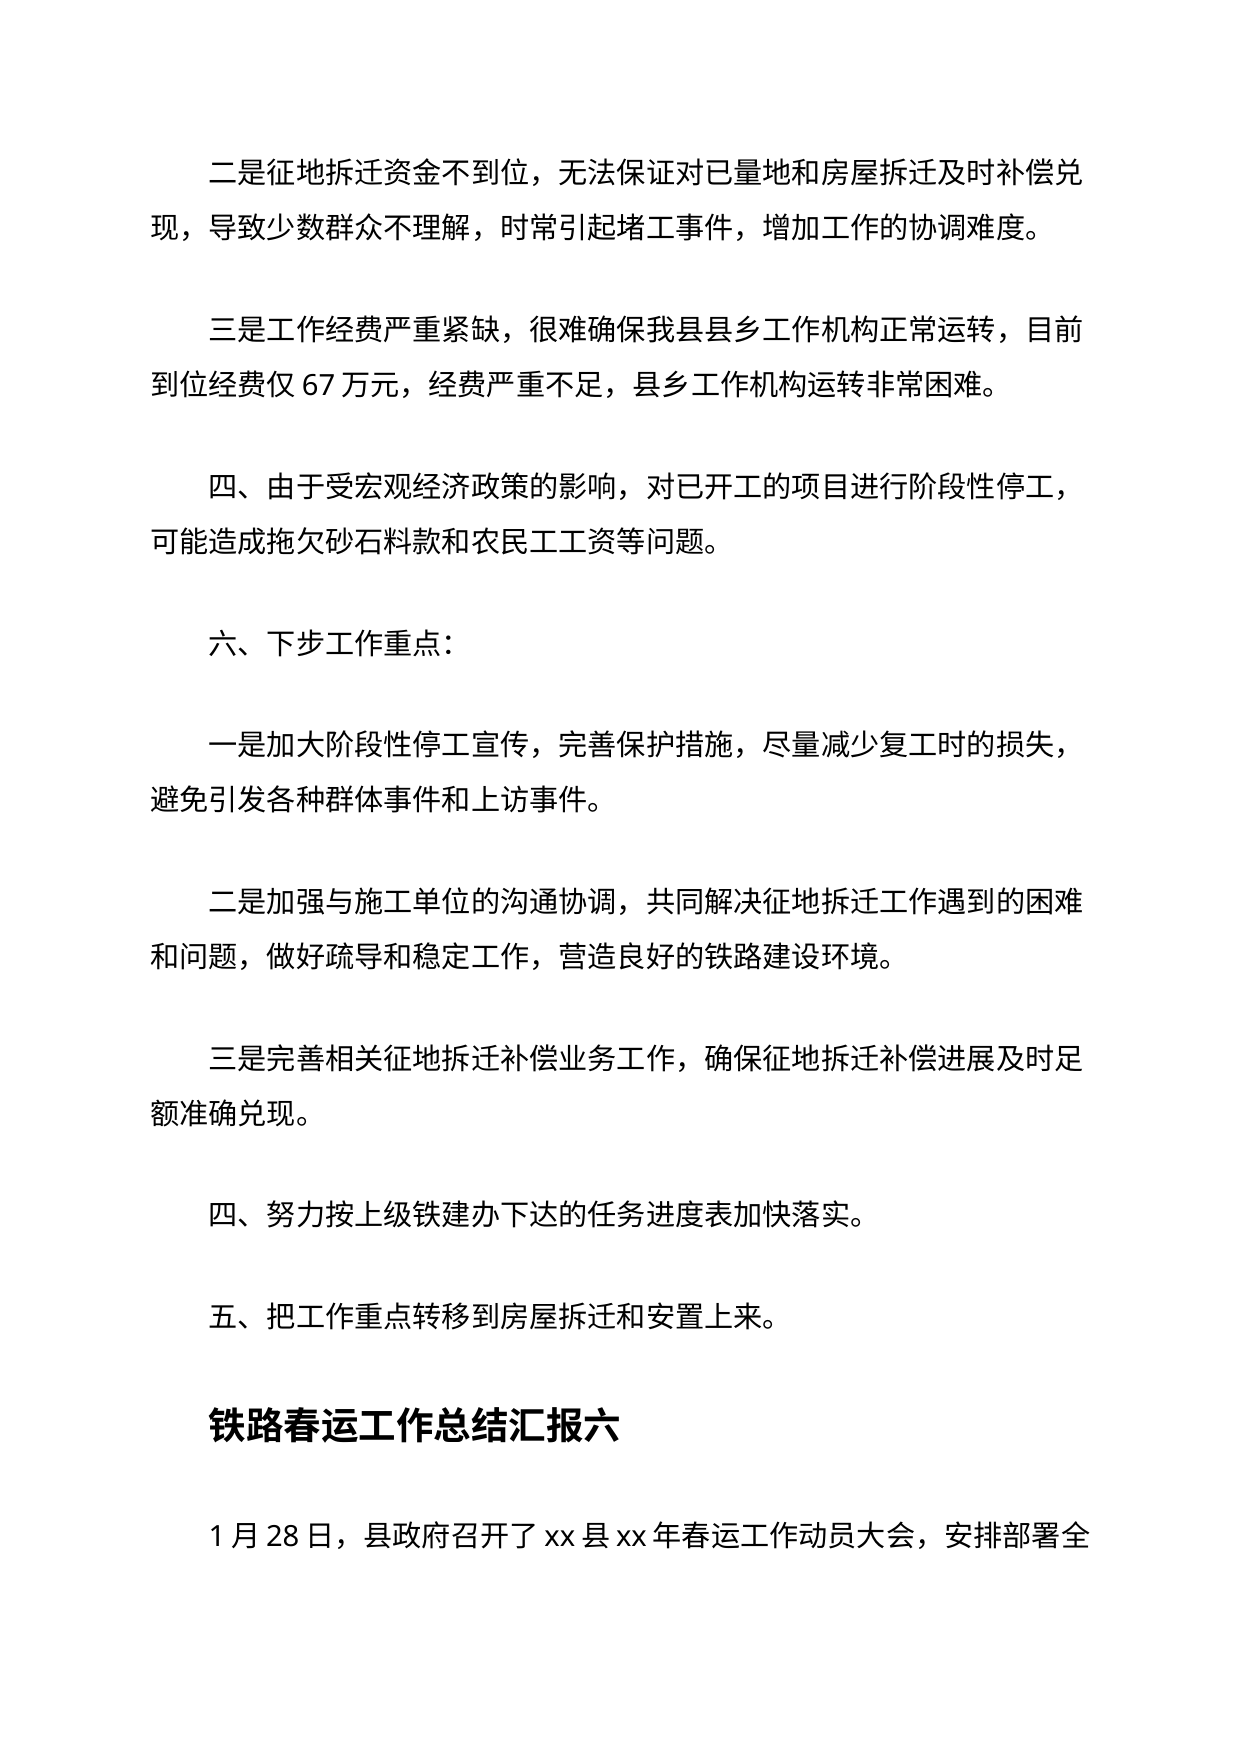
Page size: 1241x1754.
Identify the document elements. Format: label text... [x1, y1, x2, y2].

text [150, 1513, 1090, 1555]
text 三是完善相关征地拆迁补偿业务工作，确保征地拆迁补偿进展及时足额准确兑现。 [150, 1035, 1090, 1132]
text 铁路春运工作总结汇报六 [150, 1396, 1090, 1450]
text 三是工作经费严重紧缺，很难确保我县县乡工作机构正常运转，目前到位经费仅67万元，经费严重不足，县乡工作机构运转非常困难。 [150, 307, 1090, 404]
text 五、把工作重点转移到房屋拆迁和安置上来。 [150, 1294, 1090, 1336]
text 二是征地拆迁资金不到位，无法保证对已量地和房屋拆迁及时补偿兑现，导致少数群众不理解，时常引起堵工事件，增加工作的协调难度。 [150, 150, 1090, 247]
text 六、下步工作重点： [150, 620, 1090, 662]
text 四、努力按上级铁建办下达的任务进度表加快落实。 [150, 1192, 1090, 1234]
text 四、由于受宏观经济政策的影响，对已开工的项目进行阶段性停工，可能造成拖欠砂石料款和农民工工资等问题。 [150, 463, 1090, 561]
text 一是加大阶段性停工宣传，完善保护措施，尽量减少复工时的损失，避免引发各种群体事件和上访事件。 [150, 722, 1090, 819]
text 二是加强与施工单位的沟通协调，共同解决征地拆迁工作遇到的困难和问题，做好疏导和稳定工作，营造良好的铁路建设环境。 [150, 879, 1090, 976]
